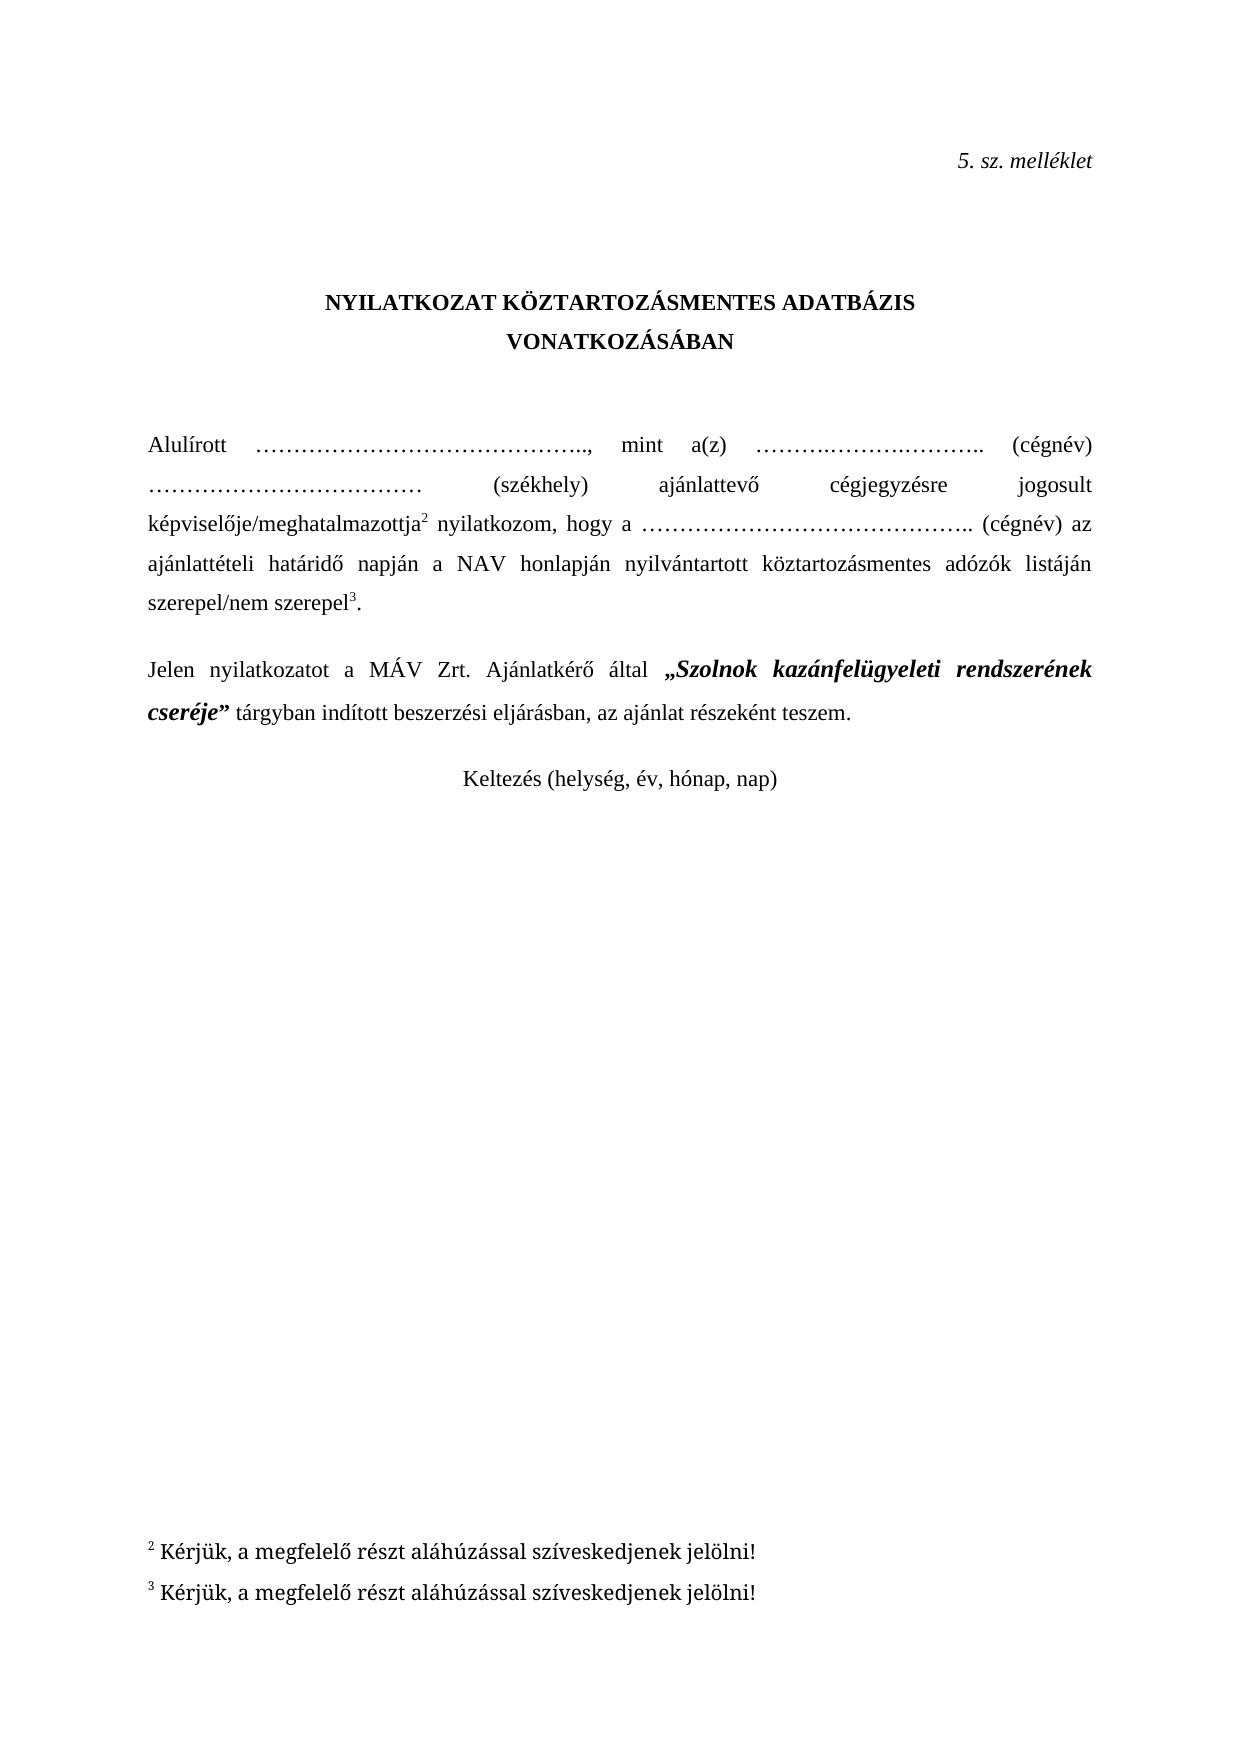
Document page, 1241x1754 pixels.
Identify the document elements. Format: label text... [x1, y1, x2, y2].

text nyilatkozat köztartozásmentes adatbázis [148, 289, 1093, 316]
text vonatkozásában [148, 328, 1093, 354]
text Alulírott …………………………………….., mint a(z) ……….……….……….. (cégnév) ……………………………… (székhely) ajánlattevő cégjegyzésre jogosult képviselője/meghatalmazottja nyilatkozom, hogy a …………………………………….. (cégnév) az ajánlattételi határidő napján a NAV honlapján nyilvántartott köztartozásmentes adózók listáján szerepel/nem szerepel. [148, 431, 1093, 616]
text Jelen nyilatkozatot a MÁV Zrt. Ajánlatkérő által „Szolnok kazánfelügyeleti rendszerének cseréje” tárgyban indított beszerzési eljárásban, az ajánlat részeként teszem. [148, 654, 1093, 726]
text Keltezés (helység, év, hónap, nap) [148, 765, 1093, 791]
text 5. sz. melléklet [148, 148, 1093, 174]
